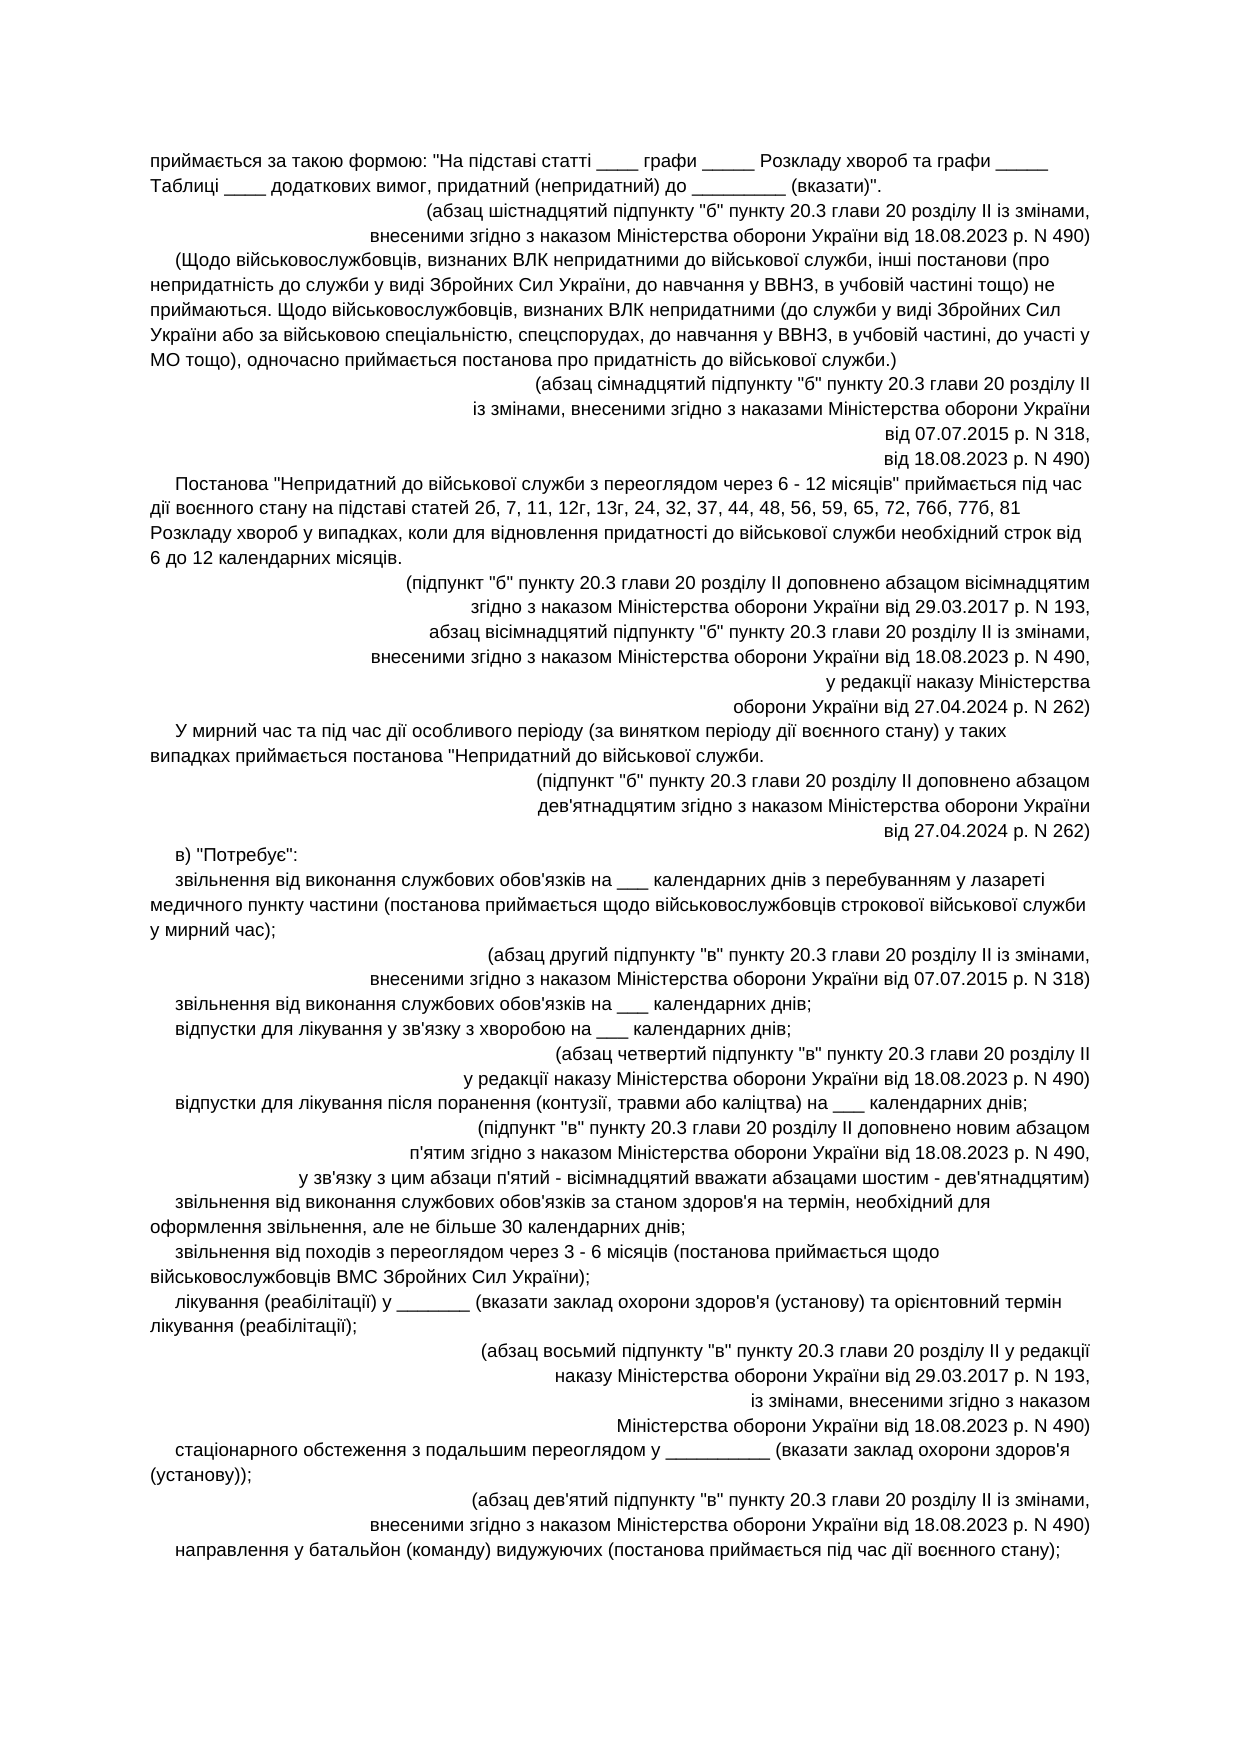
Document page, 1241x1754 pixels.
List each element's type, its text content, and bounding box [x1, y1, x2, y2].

text відпустки для лікування у зв'язку з хворобою на ___ календарних днів; [150, 1018, 1090, 1039]
text звільнення від виконання службових обов'язків на ___ календарних днів; [150, 993, 1090, 1014]
text звільнення від виконання службових обов'язків на ___ календарних днів з перебуванням у лазареті медичного пункту частини (постанова приймається щодо військовослужбовців строкової військової служби у мирний час); [150, 869, 1090, 940]
text (абзац дев'ятий підпункту "в" пункту 20.3 глави 20 розділу ІІ із змінами, внесеними згідно з наказом Міністерства оборони України від 18.08.2023 р. N 490) [150, 1489, 1090, 1535]
text У мирний час та під час дії особливого періоду (за винятком періоду дії воєнного стану) у таких випадках приймається постанова "Непридатний до військової служби. [150, 720, 1090, 767]
text (підпункт "в" пункту 20.3 глави 20 розділу ІІ доповнено новим абзацом п'ятим згідно з наказом Міністерства оборони України від 18.08.2023 р. N 490, у зв'язку з цим абзаци п'ятий - вісімнадцятий вважати абзацами шостим - дев'ятнадцятим) [150, 1117, 1090, 1188]
text в) "Потребує": [150, 844, 1090, 866]
text (абзац восьмий підпункту "в" пункту 20.3 глави 20 розділу ІІ у редакції наказу Міністерства оборони України від 29.03.2017 р. N 193, із змінами, внесеними згідно з наказом Міністерства оборони України від 18.08.2023 р. N 490) [150, 1340, 1090, 1436]
text (абзац четвертий підпункту "в" пункту 20.3 глави 20 розділу ІІ у редакції наказу Міністерства оборони України від 18.08.2023 р. N 490) [150, 1042, 1090, 1089]
text (абзац шістнадцятий підпункту "б" пункту 20.3 глави 20 розділу ІІ із змінами, внесеними згідно з наказом Міністерства оборони України від 18.08.2023 р. N 490) [150, 199, 1090, 246]
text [150, 150, 1090, 196]
text (абзац другий підпункту "в" пункту 20.3 глави 20 розділу ІІ із змінами, внесеними згідно з наказом Міністерства оборони України від 07.07.2015 р. N 318) [150, 943, 1090, 990]
text звільнення від походів з переоглядом через 3 - 6 місяців (постанова приймається щодо військовослужбовців ВМС Збройних Сил України); [150, 1241, 1090, 1287]
text направлення у батальйон (команду) видужуючих (постанова приймається під час дії воєнного стану); [150, 1538, 1090, 1560]
text лікування (реабілітації) у _______ (вказати заклад охорони здоров'я (установу) та орієнтовний термін лікування (реабілітації); [150, 1290, 1090, 1337]
text відпустки для лікування після поранення (контузії, травми або каліцтва) на ___ календарних днів; [150, 1092, 1090, 1114]
text звільнення від виконання службових обов'язків за станом здоров'я на термін, необхідний для оформлення звільнення, але не більше 30 календарних днів; [150, 1191, 1090, 1238]
text (підпункт "б" пункту 20.3 глави 20 розділу ІІ доповнено абзацом дев'ятнадцятим згідно з наказом Міністерства оборони України від 27.04.2024 р. N 262) [150, 770, 1090, 841]
text стаціонарного обстеження з подальшим переоглядом у __________ (вказати заклад охорони здоров'я (установу)); [150, 1439, 1090, 1486]
text (Щодо військовослужбовців, визнаних ВЛК непридатними до військової служби, інші постанови (про непридатність до служби у виді Збройних Сил України, до навчання у ВВНЗ, в учбовій частині тощо) не приймаються. Щодо військовослужбовців, визнаних ВЛК непридатними (до служби у виді Збройних Сил України або за військовою спеціальністю, спецспорудах, до навчання у ВВНЗ, в учбовій частині, до участі у МО тощо), одночасно приймається постанова про придатність до військової служби.) [150, 249, 1090, 370]
text (абзац сімнадцятий підпункту "б" пункту 20.3 глави 20 розділу ІІ із змінами, внесеними згідно з наказами Міністерства оборони України від 07.07.2015 р. N 318, від 18.08.2023 р. N 490) [150, 373, 1090, 469]
text Постанова "Непридатний до військової служби з переоглядом через 6 - 12 місяців" приймається під час дії воєнного стану на підставі статей 2б, 7, 11, 12г, 13г, 24, 32, 37, 44, 48, 56, 59, 65, 72, 76б, 77б, 81 Розкладу хвороб у випадках, коли для відновлення придатності до військової служби необхідний строк від 6 до 12 календарних місяців. [150, 472, 1090, 568]
text (підпункт "б" пункту 20.3 глави 20 розділу ІІ доповнено абзацом вісімнадцятим згідно з наказом Міністерства оборони України від 29.03.2017 р. N 193, абзац вісімнадцятий підпункту "б" пункту 20.3 глави 20 розділу ІІ із змінами, внесеними згідно з наказом Міністерства оборони України від 18.08.2023 р. N 490, у редакції наказу Міністерства оборони України від 27.04.2024 р. N 262) [150, 571, 1090, 717]
